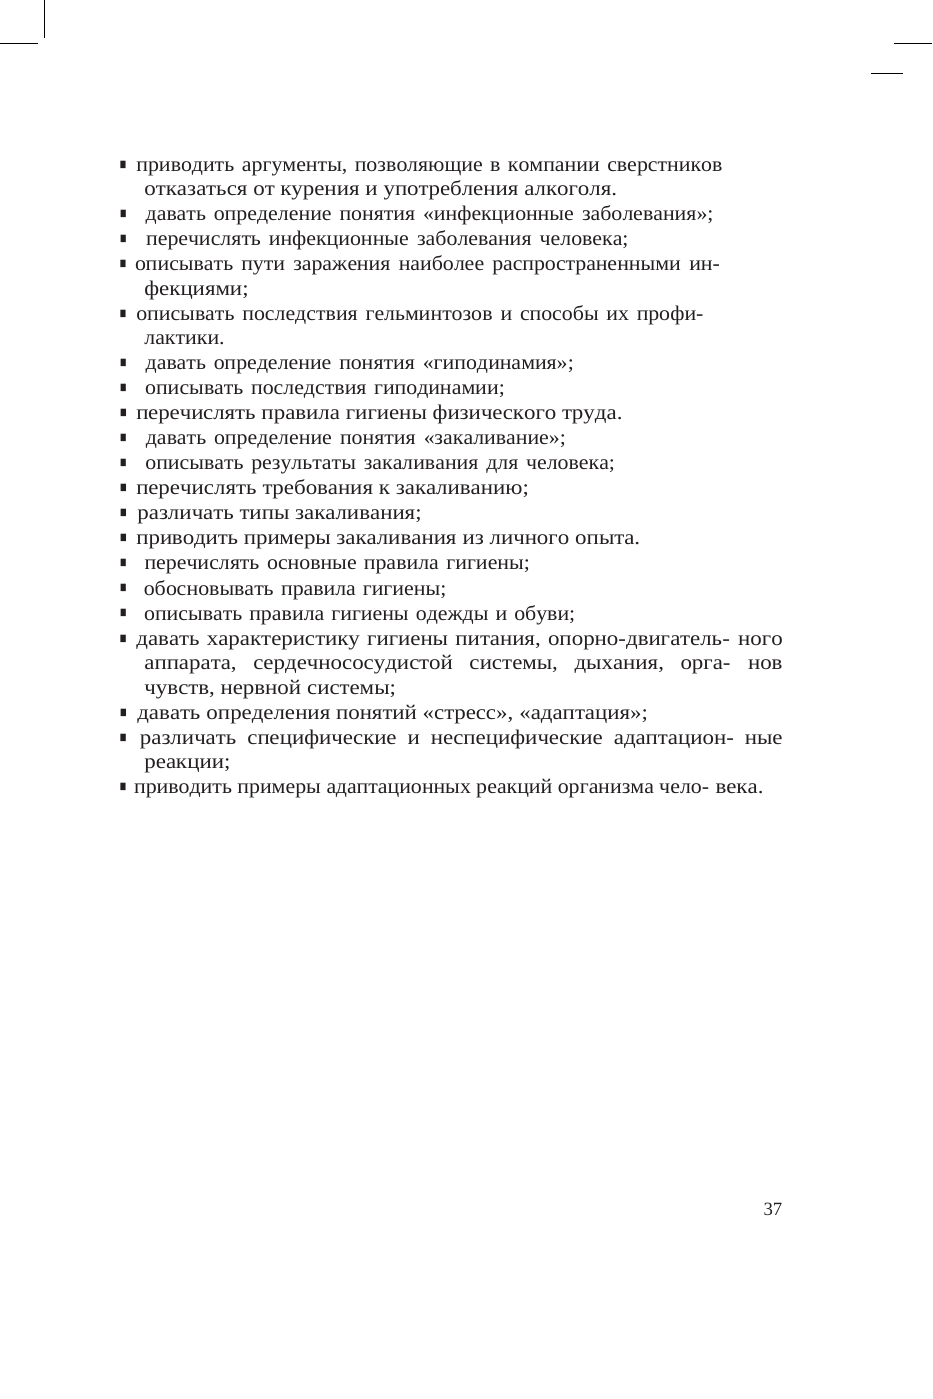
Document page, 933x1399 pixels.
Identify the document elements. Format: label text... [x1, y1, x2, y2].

text ▖ описывать пути заражения наиболее распространенными ин- фекциями; [120, 251, 783, 300]
text ▖ обосновывать правила гигиены; [121, 575, 824, 599]
text ▖ приводить примеры адаптационных реакций организма чело- века. [120, 774, 782, 798]
text ▖ давать определение понятия «инфекционные заболевания»; [121, 201, 824, 225]
text ▖ приводить примеры закаливания из личного опыта. [121, 525, 824, 549]
text ▖ различать специфические и неспецифические адаптацион- ные реакции; [120, 725, 782, 773]
text ▖ перечислять основные правила гигиены; [121, 550, 824, 574]
text ▖ перечислять правила гигиены физического труда. [121, 400, 824, 424]
text 37 [108, 1198, 782, 1220]
text ▖ давать определение понятия «закаливание»; [121, 425, 824, 449]
text ▖ давать определения понятий «стресс», «адаптация»; [121, 699, 824, 724]
text ▖ различать типы закаливания; [121, 500, 824, 524]
text ▖ приводить аргументы, позволяющие в компании сверстников отказаться от курения и употребления алкоголя. [120, 152, 783, 200]
text ▖ описывать правила гигиены одежды и обуви; [121, 600, 824, 624]
text ▖ перечислять инфекционные заболевания человека; [121, 226, 824, 250]
text ▖ описывать результаты закаливания для человека; [121, 450, 824, 474]
text ▖ описывать последствия гиподинамии; [121, 375, 824, 399]
text ▖ давать характеристику гигиены питания, опорно-двигатель- ного аппарата, сердечнососудистой системы, дыхания, орга- нов чувств, нервной системы; [120, 626, 782, 699]
text ▖ описывать последствия гельминтозов и способы их профи- лактики. [120, 301, 783, 349]
text ▖ перечислять требования к закаливанию; [121, 475, 824, 499]
text ▖ давать определение понятия «гиподинамия»; [121, 350, 824, 374]
